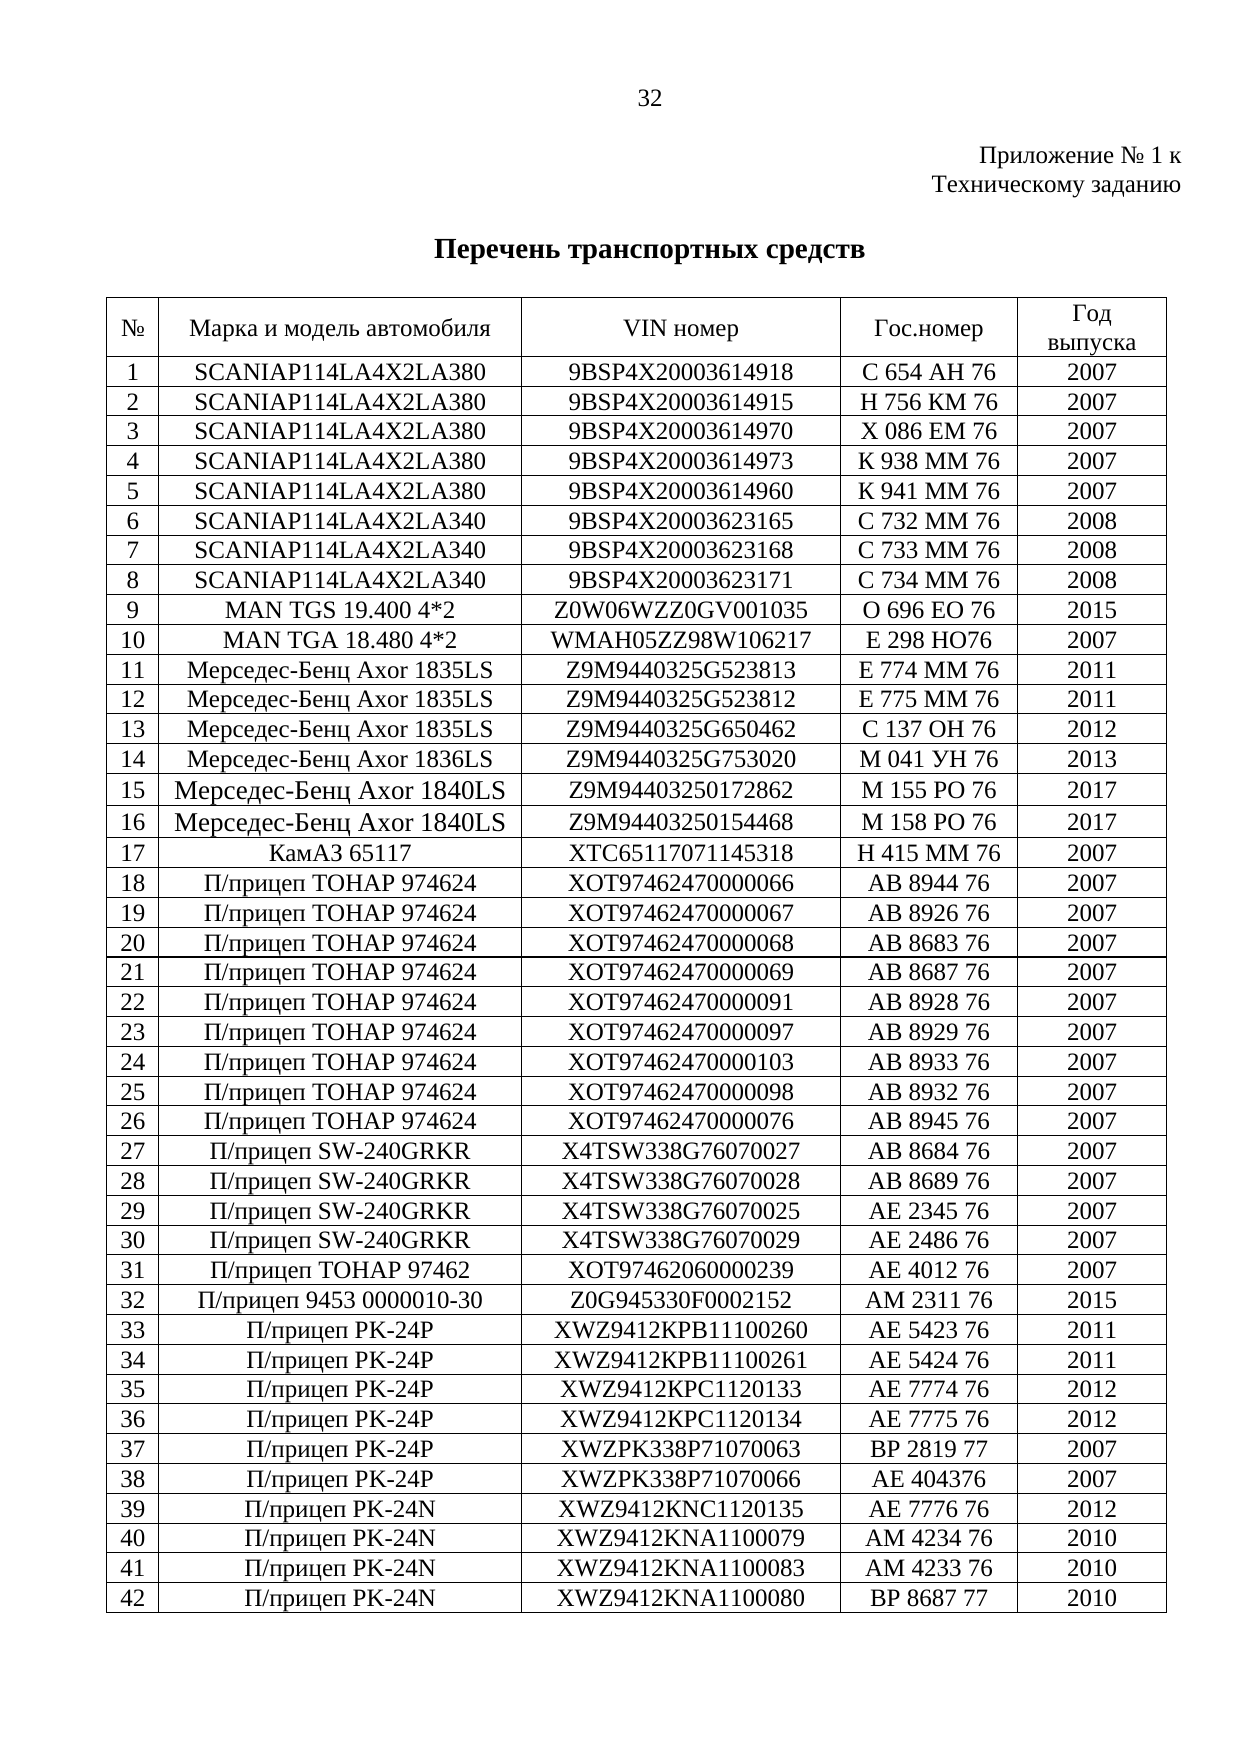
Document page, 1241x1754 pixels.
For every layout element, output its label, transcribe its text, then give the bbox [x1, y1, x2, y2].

table_cell 17 [107, 838, 158, 867]
table_cell АВ 8929 76 [841, 1017, 1017, 1046]
table_cell АВ 8933 76 [841, 1047, 1017, 1076]
table_cell 11 [107, 655, 158, 683]
table_cell 2011 [1018, 1345, 1166, 1373]
table_cell 9BSP4X20003614973 [522, 446, 840, 475]
table_cell П/прицеп РK-24N [159, 1553, 521, 1582]
table_cell П/прицеп РK-24Р [159, 1464, 521, 1493]
table_cell 2007 [1018, 1106, 1166, 1135]
table_cell 33 [107, 1315, 158, 1344]
table_cell АЕ 7776 76 [841, 1494, 1017, 1522]
table_cell Н 756 КМ 76 [841, 387, 1017, 415]
table_cell 2 [107, 387, 158, 415]
table_cell 2010 [1018, 1524, 1166, 1552]
table_cell П/прицеп ТОНАР 974624 [159, 958, 521, 986]
table_cell 31 [107, 1255, 158, 1284]
table_cell XWZPK338P71070066 [522, 1464, 840, 1493]
table_cell Z0G945330F0002152 [522, 1285, 840, 1314]
table_cell SCANIAР114LA4X2LA380 [159, 476, 521, 505]
table_cell Z0W06WZZ0GV001035 [522, 595, 840, 624]
table_cell 2007 [1018, 357, 1166, 386]
table_cell АЕ 2486 76 [841, 1226, 1017, 1254]
table_cell 2017 [1018, 806, 1166, 837]
table_cell Е 298 НО76 [841, 625, 1017, 654]
table_cell АВ 8689 76 [841, 1166, 1017, 1195]
table_cell 2015 [1018, 1285, 1166, 1314]
table_cell XWZ9412KNA1100080 [522, 1583, 840, 1612]
table_cell 12 [107, 685, 158, 713]
table_cell К 941 ММ 76 [841, 476, 1017, 505]
table_cell П/прицеп ТОНАР 974624 [159, 868, 521, 897]
table_cell SCANIAР114LA4X2LA380 [159, 446, 521, 475]
table_cell SCANIAР114LA4X2LA340 [159, 506, 521, 534]
table_cell Мерседес-Бенц Axor 1835LS [159, 685, 521, 713]
table_cell 2007 [1018, 476, 1166, 505]
table_cell П/прицеп ТОНАР 97462 [159, 1255, 521, 1284]
table_cell XWZ9412KNA1100079 [522, 1524, 840, 1552]
table_cell 20 [107, 928, 158, 956]
text Приложение № 1 к [118, 140, 1181, 169]
table_cell АВ 8928 76 [841, 987, 1017, 1016]
table_cell 2015 [1018, 595, 1166, 624]
table_cell АЕ 5424 76 [841, 1345, 1017, 1373]
table_cell WMAH05ZZ98W106217 [522, 625, 840, 654]
table_cell АВ 8945 76 [841, 1106, 1017, 1135]
table_cell 22 [107, 987, 158, 1016]
table_cell ХОТ97462470000097 [522, 1017, 840, 1046]
table_cell 2007 [1018, 868, 1166, 897]
table_cell АЕ 7775 76 [841, 1404, 1017, 1433]
table_cell АМ 2311 76 [841, 1285, 1017, 1314]
table_cell 2010 [1018, 1583, 1166, 1612]
table_cell ХWZ9412КNС1120135 [522, 1494, 840, 1522]
table_cell П/прицеп РK-24Р [159, 1404, 521, 1433]
table_cell ХWZ9412КРС1120133 [522, 1375, 840, 1403]
table_cell Z9M94403250154468 [522, 806, 840, 837]
table_cell SCANIAР114LA4X2LA340 [159, 565, 521, 594]
table_cell Z9M9440325G523813 [522, 655, 840, 683]
table_cell 9BSP4X20003614918 [522, 357, 840, 386]
table_cell 2007 [1018, 416, 1166, 445]
table_header Год выпуска [1018, 298, 1166, 356]
table_cell П/прицеп РK-24N [159, 1494, 521, 1522]
table_cell Z9M94403250172862 [522, 774, 840, 805]
table_cell 4 [107, 446, 158, 475]
table_cell 2008 [1018, 565, 1166, 594]
table_cell 2007 [1018, 1047, 1166, 1076]
table_cell АЕ 2345 76 [841, 1196, 1017, 1224]
table_cell П/прицеп РK-24Р [159, 1434, 521, 1463]
table_cell 32 [107, 1285, 158, 1314]
table_cell 2008 [1018, 506, 1166, 534]
table_cell Х4TSW338G76070028 [522, 1166, 840, 1195]
table_cell Е 775 ММ 76 [841, 685, 1017, 713]
table_cell Х4TSW338G76070027 [522, 1136, 840, 1165]
table_cell П/прицеп ТОНАР 974624 [159, 1077, 521, 1105]
table_cell ХОТ97462060000239 [522, 1255, 840, 1284]
table_cell 2008 [1018, 536, 1166, 564]
table_cell 40 [107, 1524, 158, 1552]
table_cell П/прицеп SW-240GRKR [159, 1166, 521, 1195]
table_header VIN номер [522, 298, 840, 356]
table_cell 2010 [1018, 1553, 1166, 1582]
table_cell 16 [107, 806, 158, 837]
table_cell Е 774 ММ 76 [841, 655, 1017, 683]
table_cell ХWZ9412КРВ11100260 [522, 1315, 840, 1344]
table_cell 14 [107, 744, 158, 773]
table_cell АЕ 7774 76 [841, 1375, 1017, 1403]
table_cell П/прицеп ТОНАР 974624 [159, 987, 521, 1016]
table_cell Мерседес-Бенц Axor 1835LS [159, 714, 521, 743]
table_cell 13 [107, 714, 158, 743]
table_cell ВР 8687 77 [841, 1583, 1017, 1612]
table_cell П/прицеп SW-240GRKR [159, 1136, 521, 1165]
table_cell АВ 8684 76 [841, 1136, 1017, 1165]
table_cell 29 [107, 1196, 158, 1224]
table_cell П/прицеп ТОНАР 974624 [159, 1017, 521, 1046]
table_cell 15 [107, 774, 158, 805]
table_cell ХWZ9412КРС1120134 [522, 1404, 840, 1433]
table_cell ХОТ97462470000076 [522, 1106, 840, 1135]
table_header Гос.номер [841, 298, 1017, 356]
table_cell П/прицеп РK-24N [159, 1583, 521, 1612]
table_cell М 155 РО 76 [841, 774, 1017, 805]
table_cell П/прицеп РK-24Р [159, 1315, 521, 1344]
table_cell SCANIAР114LA4X2LA380 [159, 416, 521, 445]
table_cell Мерседес-Бенц Axor 1835LS [159, 655, 521, 683]
table_cell АВ 8932 76 [841, 1077, 1017, 1105]
table_cell Х4TSW338G76070029 [522, 1226, 840, 1254]
table_cell 2007 [1018, 987, 1166, 1016]
table_cell 9BSP4X20003623165 [522, 506, 840, 534]
table_cell 9BSP4X20003623168 [522, 536, 840, 564]
table_cell Мерседес-Бенц Axor 1840LS [159, 806, 521, 837]
table_cell П/прицеп SW-240GRKR [159, 1226, 521, 1254]
table_cell 2012 [1018, 1404, 1166, 1433]
table_cell SCANIAР114LA4X2LA380 [159, 357, 521, 386]
table_cell 2007 [1018, 1166, 1166, 1195]
table_cell 2012 [1018, 1494, 1166, 1522]
table_cell 21 [107, 958, 158, 986]
table_cell 2007 [1018, 1196, 1166, 1224]
text Техническому заданию [118, 169, 1181, 198]
table_cell 2007 [1018, 1255, 1166, 1284]
table_cell 36 [107, 1404, 158, 1433]
table_cell 27 [107, 1136, 158, 1165]
table_cell Z9M9440325G523812 [522, 685, 840, 713]
table_cell SCANIAР114LA4X2LA340 [159, 536, 521, 564]
table_cell Х4TSW338G76070025 [522, 1196, 840, 1224]
table_cell 2007 [1018, 1136, 1166, 1165]
table_cell 2013 [1018, 744, 1166, 773]
table_cell 23 [107, 1017, 158, 1046]
table_cell П/прицеп ТОНАР 974624 [159, 1047, 521, 1076]
table_cell П/прицеп РK-24Р [159, 1375, 521, 1403]
table_cell ХWZ9412КРВ11100261 [522, 1345, 840, 1373]
table_cell O 696 ЕО 76 [841, 595, 1017, 624]
table_cell ХОТ97462470000103 [522, 1047, 840, 1076]
table_cell 34 [107, 1345, 158, 1373]
table_cell 2007 [1018, 1226, 1166, 1254]
table_cell 24 [107, 1047, 158, 1076]
table_cell ВР 2819 77 [841, 1434, 1017, 1463]
table_cell Мерседес-Бенц Axor 1836LS [159, 744, 521, 773]
table_cell 2007 [1018, 958, 1166, 986]
table_cell С 137 ОН 76 [841, 714, 1017, 743]
table_cell 2012 [1018, 714, 1166, 743]
table_cell 2007 [1018, 387, 1166, 415]
table_cell ХОТ97462470000067 [522, 898, 840, 927]
table_cell Мерседес-Бенц Axor 1840LS [159, 774, 521, 805]
table_cell С 734 ММ 76 [841, 565, 1017, 594]
table_cell 41 [107, 1553, 158, 1582]
table_cell С 733 ММ 76 [841, 536, 1017, 564]
table_cell П/прицеп ТОНАР 974624 [159, 1106, 521, 1135]
table_cell 39 [107, 1494, 158, 1522]
table_cell 9BSP4X20003614960 [522, 476, 840, 505]
table_cell АВ 8683 76 [841, 928, 1017, 956]
table_cell 35 [107, 1375, 158, 1403]
table_header Марка и модель автомобиля [159, 298, 521, 356]
table_cell П/прицеп 9453 0000010-30 [159, 1285, 521, 1314]
table_cell 7 [107, 536, 158, 564]
table_cell 5 [107, 476, 158, 505]
table_cell ХОТ97462470000066 [522, 868, 840, 897]
table_cell Х 086 ЕМ 76 [841, 416, 1017, 445]
table_cell П/прицеп ТОНАР 974624 [159, 928, 521, 956]
table_cell АВ 8944 76 [841, 868, 1017, 897]
table_cell 19 [107, 898, 158, 927]
table_cell ХОТ97462470000068 [522, 928, 840, 956]
table_cell П/прицеп ТОНАР 974624 [159, 898, 521, 927]
table_cell Z9M9440325G753020 [522, 744, 840, 773]
table_cell 10 [107, 625, 158, 654]
table_cell М 041 УН 76 [841, 744, 1017, 773]
table_cell П/прицеп SW-240GRKR [159, 1196, 521, 1224]
table_cell 2011 [1018, 1315, 1166, 1344]
table_cell П/прицеп РK-24N [159, 1524, 521, 1552]
table_cell АМ 4233 76 [841, 1553, 1017, 1582]
table_cell КамАЗ 65117 [159, 838, 521, 867]
table_cell 2012 [1018, 1375, 1166, 1403]
table_cell АВ 8687 76 [841, 958, 1017, 986]
table_cell 30 [107, 1226, 158, 1254]
table_cell 2007 [1018, 1077, 1166, 1105]
table_cell М 158 РО 76 [841, 806, 1017, 837]
table_cell 9BSP4X20003614915 [522, 387, 840, 415]
table_cell 2007 [1018, 446, 1166, 475]
table_cell 2007 [1018, 625, 1166, 654]
table_header № [107, 298, 158, 356]
table_cell 9BSP4X20003623171 [522, 565, 840, 594]
table_cell XWZ9412KNA1100083 [522, 1553, 840, 1582]
table_cell MAN TGS 19.400 4*2 [159, 595, 521, 624]
table_cell ХОТ97462470000091 [522, 987, 840, 1016]
table_cell 37 [107, 1434, 158, 1463]
table_cell 42 [107, 1583, 158, 1612]
table_cell 2007 [1018, 1017, 1166, 1046]
table_cell 9BSP4X20003614970 [522, 416, 840, 445]
table_cell С 732 ММ 76 [841, 506, 1017, 534]
table_cell АЕ 5423 76 [841, 1315, 1017, 1344]
table_cell 2017 [1018, 774, 1166, 805]
table_cell 2011 [1018, 685, 1166, 713]
table_cell 26 [107, 1106, 158, 1135]
table_cell 2007 [1018, 838, 1166, 867]
table_cell Н 415 ММ 76 [841, 838, 1017, 867]
table_cell К 938 ММ 76 [841, 446, 1017, 475]
table_cell С 654 АН 76 [841, 357, 1017, 386]
table_cell SCANIAР114LA4X2LA380 [159, 387, 521, 415]
table_cell 9 [107, 595, 158, 624]
table_cell 2011 [1018, 655, 1166, 683]
table_cell П/прицеп РK-24Р [159, 1345, 521, 1373]
table_cell ХОТ97462470000098 [522, 1077, 840, 1105]
table_cell 18 [107, 868, 158, 897]
table_cell 25 [107, 1077, 158, 1105]
table_cell 38 [107, 1464, 158, 1493]
table_cell АЕ 4012 76 [841, 1255, 1017, 1284]
table_cell 1 [107, 357, 158, 386]
table_cell 2007 [1018, 928, 1166, 956]
table_cell ХОТ97462470000069 [522, 958, 840, 986]
table_cell АВ 8926 76 [841, 898, 1017, 927]
table_cell 28 [107, 1166, 158, 1195]
table_cell XWZPK338P71070063 [522, 1434, 840, 1463]
table_cell АЕ 404376 [841, 1464, 1017, 1493]
text Перечень транспортных средств [119, 231, 1181, 264]
table_cell АМ 4234 76 [841, 1524, 1017, 1552]
table_cell 2007 [1018, 1434, 1166, 1463]
table_cell MAN TGA 18.480 4*2 [159, 625, 521, 654]
table_cell Z9M9440325G650462 [522, 714, 840, 743]
table_cell 3 [107, 416, 158, 445]
table_cell ХТС65117071145318 [522, 838, 840, 867]
table_cell 2007 [1018, 898, 1166, 927]
table_cell 8 [107, 565, 158, 594]
table_cell 2007 [1018, 1464, 1166, 1493]
table_cell 6 [107, 506, 158, 534]
